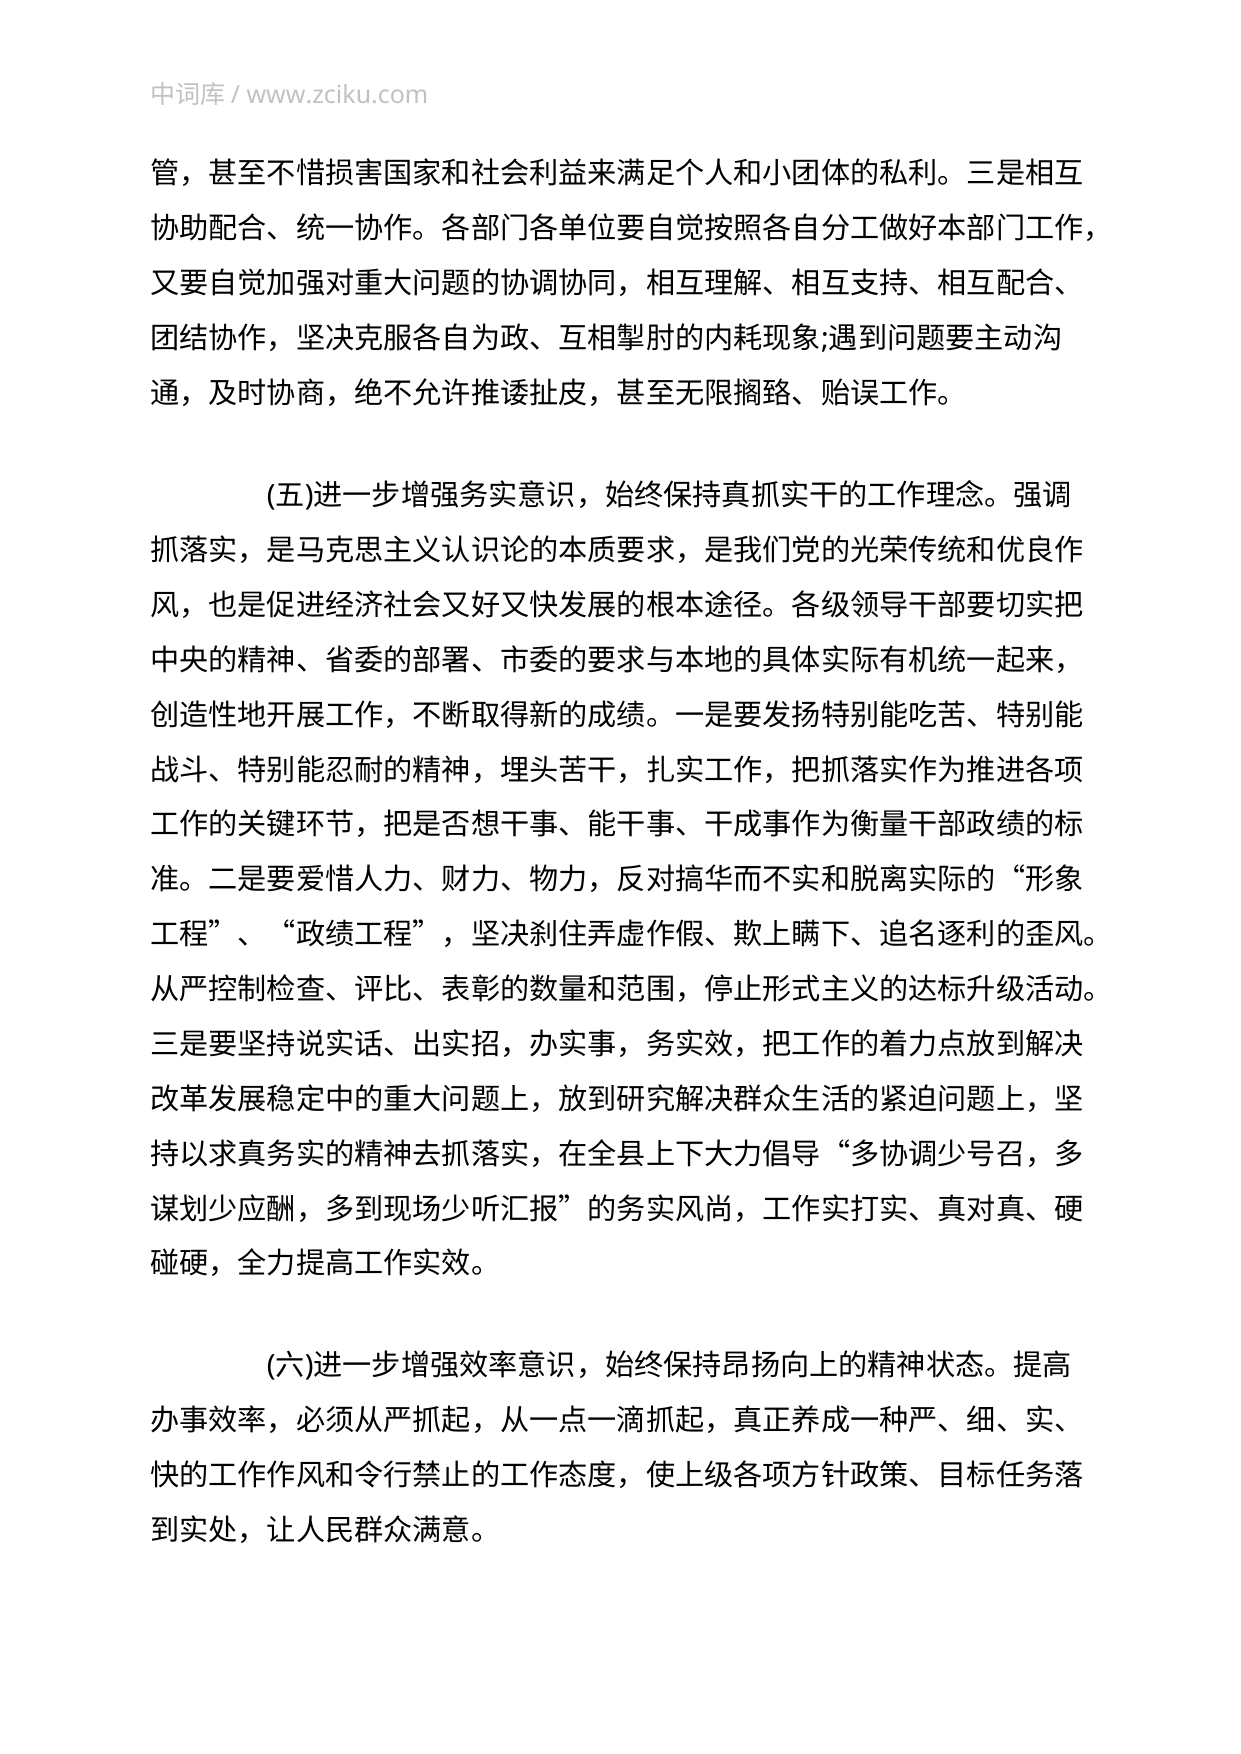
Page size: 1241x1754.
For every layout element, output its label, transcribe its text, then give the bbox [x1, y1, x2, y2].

text (六)进一步增强效率意识，始终保持昂扬向上的精神状态。提高办事效率，必须从严抓起，从一点一滴抓起，真正养成一种严、细、实、快的工作作风和令行禁止的工作态度，使上级各项方针政策、目标任务落到实处，让人民群众满意。 [150, 1342, 1090, 1549]
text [150, 150, 1090, 412]
text (五)进一步增强务实意识，始终保持真抓实干的工作理念。强调抓落实，是马克思主义认识论的本质要求，是我们党的光荣传统和优良作风，也是促进经济社会又好又快发展的根本途径。各级领导干部要切实把中央的精神、省委的部署、市委的要求与本地的具体实际有机统一起来，创造性地开展工作，不断取得新的成绩。一是要发扬特别能吃苦、特别能战斗、特别能忍耐的精神，埋头苦干，扎实工作，把抓落实作为推进各项工作的关键环节，把是否想干事、能干事、干成事作为衡量干部政绩的标准。二是要爱惜人力、财力、物力，反对搞华而不实和脱离实际的“形象工程”、“政绩工程”，坚决刹住弄虚作假、欺上瞒下、追名逐利的歪风。从严控制检查、评比、表彰的数量和范围，停止形式主义的达标升级活动。三是要坚持说实话、出实招，办实事，务实效，把工作的着力点放到解决改革发展稳定中的重大问题上，放到研究解决群众生活的紧迫问题上，坚持以求真务实的精神去抓落实，在全县上下大力倡导“多协调少号召，多谋划少应酬，多到现场少听汇报”的务实风尚，工作实打实、真对真、硬碰硬，全力提高工作实效。 [150, 471, 1090, 1282]
